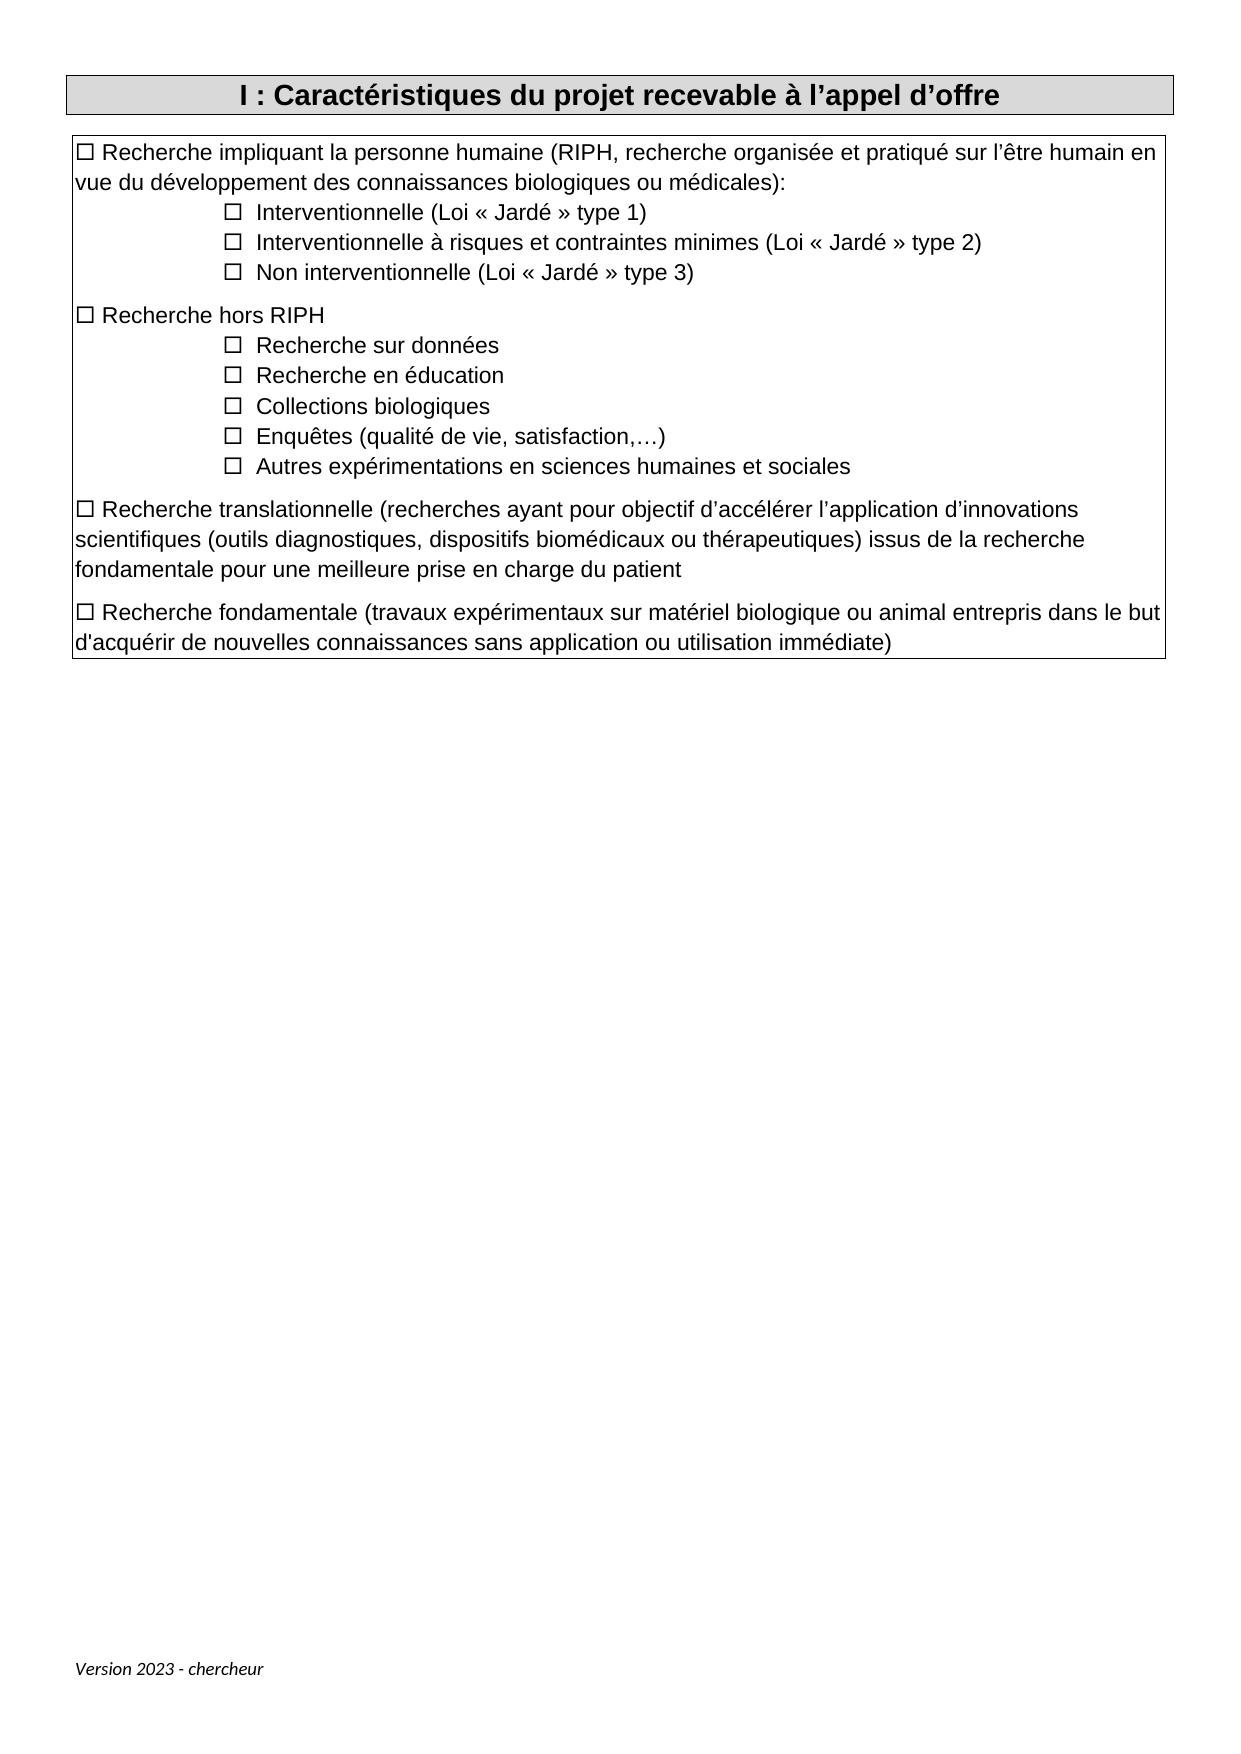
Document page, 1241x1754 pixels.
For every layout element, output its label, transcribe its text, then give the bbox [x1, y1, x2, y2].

text Non interventionnelle (Loi « Jardé » type 3) [73, 256, 1165, 286]
text Recherche impliquant la personne humaine (RIPH, recherche organisée et pratiqué sur l’être humain en vue du développement des connaissances biologiques ou médicales): [73, 136, 1165, 195]
text Autres expérimentations en sciences humaines et sociales [73, 450, 1165, 479]
text Recherche hors RIPH [73, 299, 1165, 328]
text Recherche translationnelle (recherches ayant pour objectif d’accélérer l’application d’innovations scientifiques (outils diagnostiques, dispositifs biomédicaux ou thérapeutiques) issus de la recherche fondamentale pour une meilleure prise en charge du patient [73, 493, 1165, 583]
text Recherche en éducation [73, 359, 1165, 389]
text Collections biologiques [73, 389, 1165, 419]
text Recherche fondamentale (travaux expérimentaux sur matériel biologique ou animal entrepris dans le but d'acquérir de nouvelles connaissances sans application ou utilisation immédiate) [73, 596, 1165, 658]
text I : Caractéristiques du projet recevable à l’appel d’offre [67, 76, 1173, 114]
text Recherche sur données [73, 329, 1165, 359]
text Enquêtes (qualité de vie, satisfaction,…) [73, 420, 1165, 449]
text Interventionnelle à risques et contraintes minimes (Loi « Jardé » type 2) [73, 226, 1165, 256]
text Interventionnelle (Loi « Jardé » type 1) [73, 196, 1165, 225]
